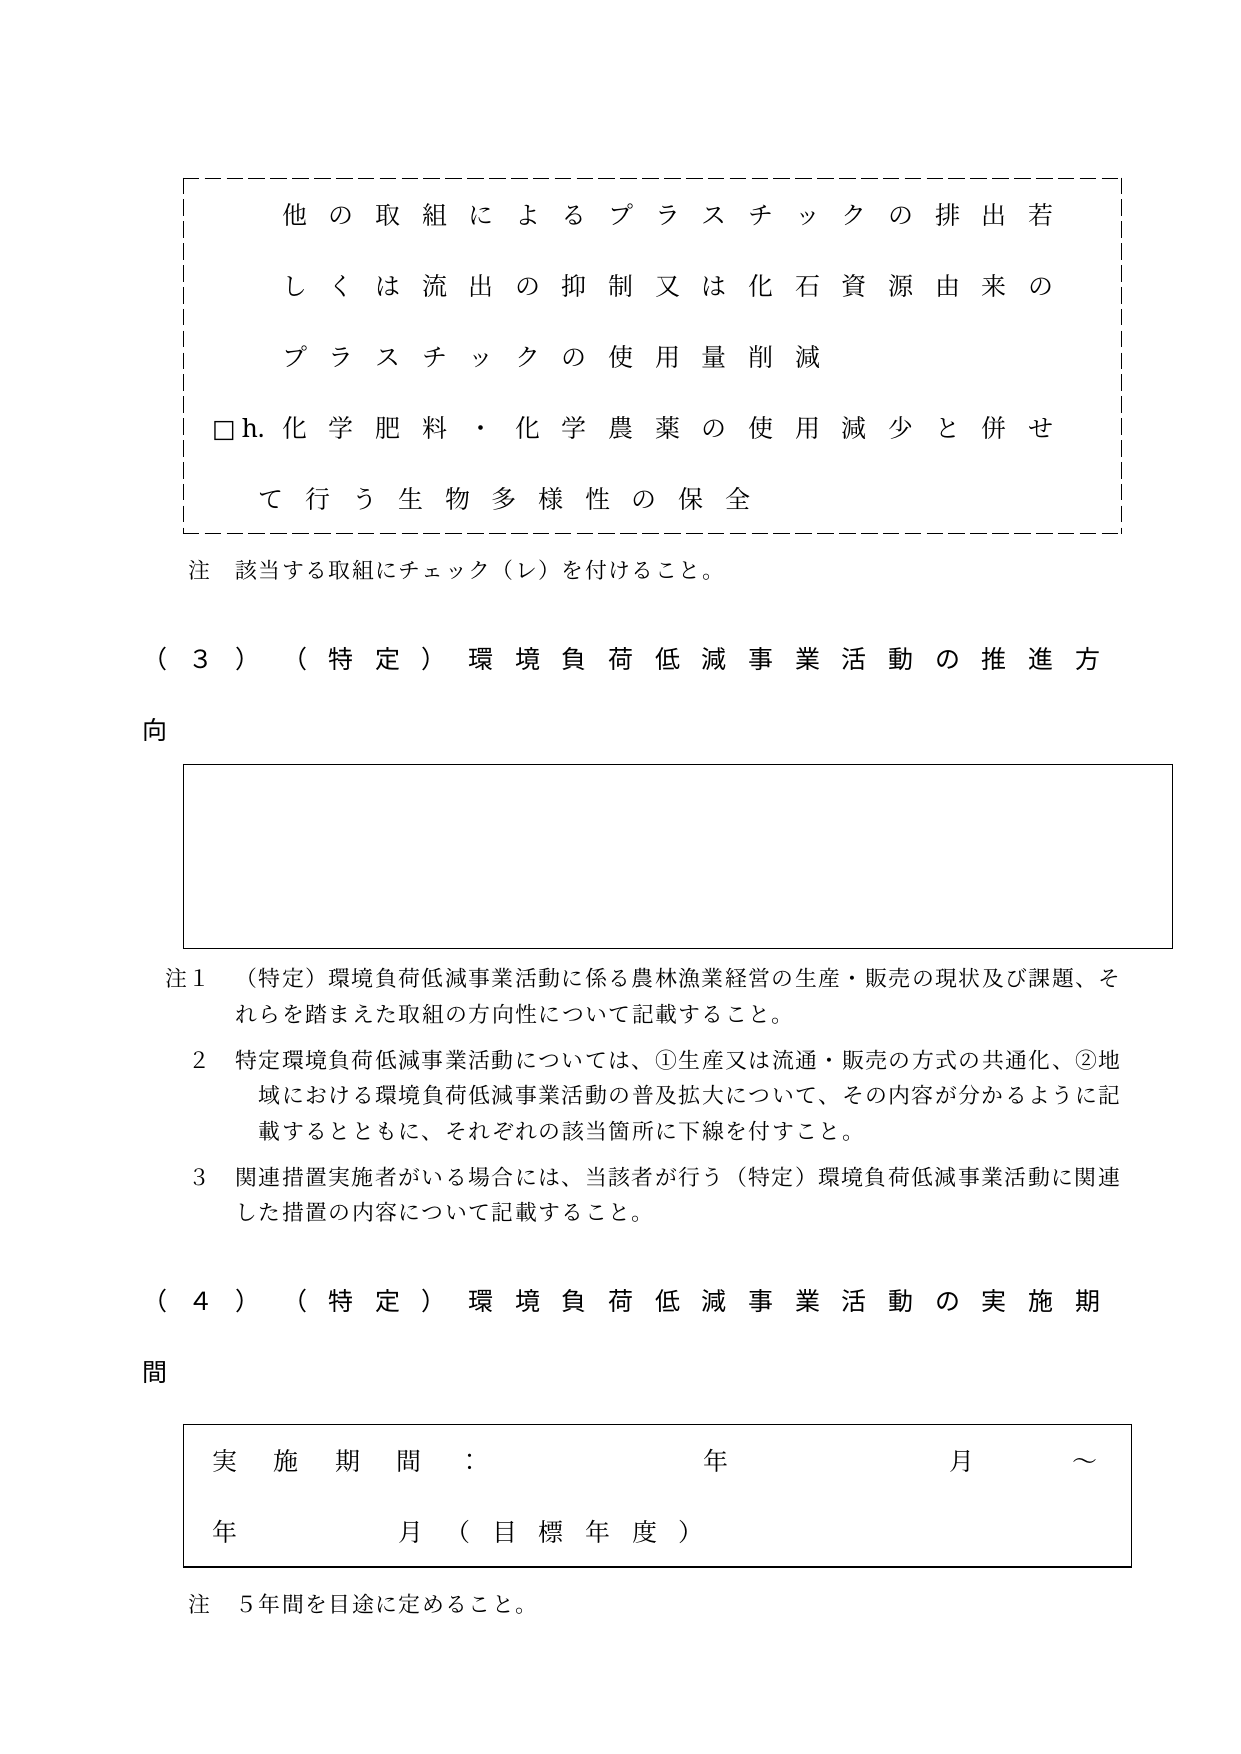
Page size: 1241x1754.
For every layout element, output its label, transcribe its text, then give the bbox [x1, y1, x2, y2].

text ２ 特定環境負荷低減事業活動については、①生産又は流通・販売の方式の共通化、②地域における環境負荷低減事業活動の普及拡大について、その内容が分かるように記載するとともに、それぞれの該当箇所に下線を付すこと。 [188, 1041, 1122, 1147]
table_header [183, 178, 1122, 533]
text ３ 関連措置実施者がいる場合には、当該者が行う（特定）環境負荷低減事業活動に関連した措置の内容について記載すること。 [188, 1158, 1122, 1229]
text 注 ５年間を目途に定めること。 [142, 1585, 1122, 1621]
text （３）（特定）環境負荷低減事業活動の推進方向 [142, 622, 1122, 764]
table_header 実施期間： 年 月 ～ 年 月（目標年度） [184, 1425, 1131, 1566]
text （４）（特定）環境負荷低減事業活動の実施期間 [142, 1264, 1122, 1406]
text 注 該当する取組にチェック（レ）を付けること。 [142, 551, 1122, 587]
text 注１ （特定）環境負荷低減事業活動に係る農林漁業経営の生産・販売の現状及び課題、それらを踏まえた取組の方向性について記載すること。 [165, 960, 1122, 1031]
table_header [184, 765, 1172, 948]
